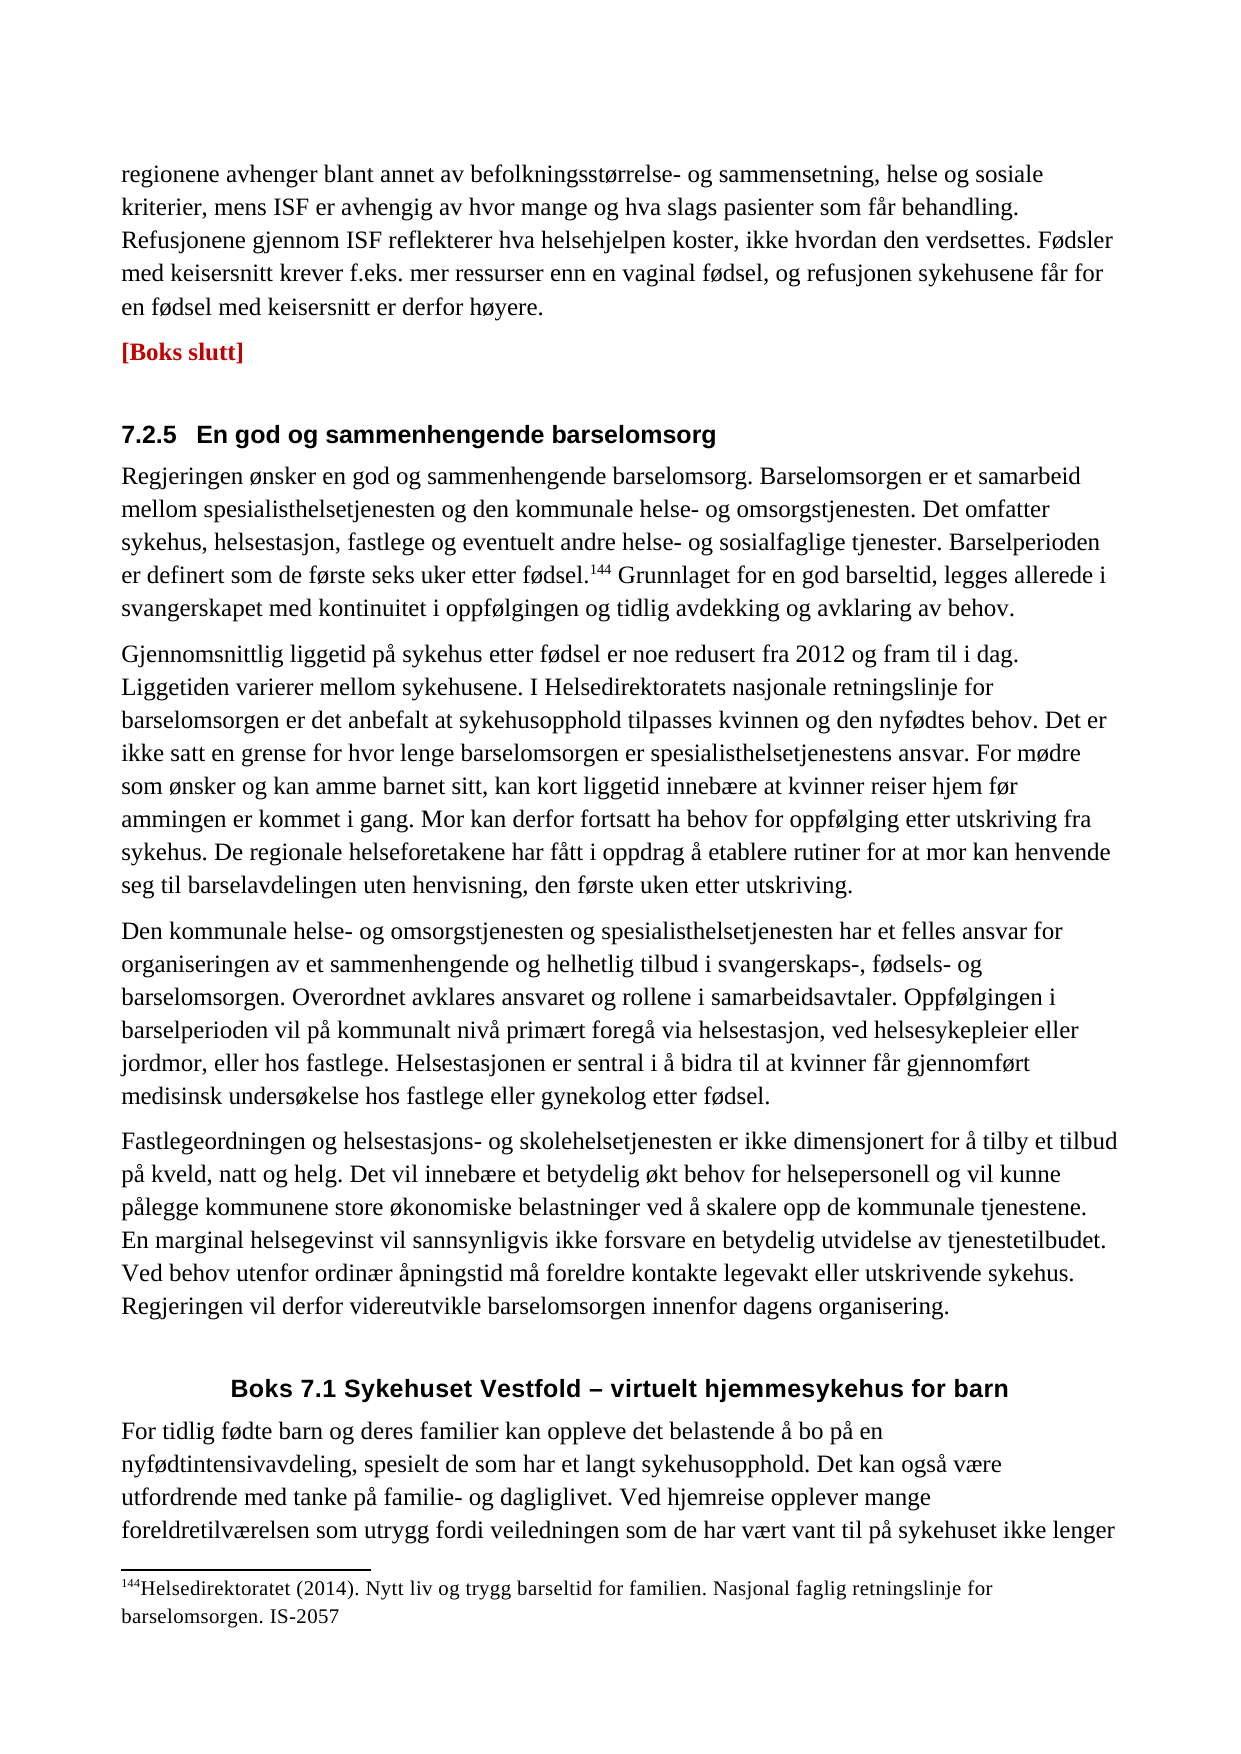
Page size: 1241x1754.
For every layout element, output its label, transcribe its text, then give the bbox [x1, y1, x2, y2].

subtitle En god og sammenhengende barselomsorg [121, 420, 1119, 449]
text Den kommunale helse- og omsorgstjenesten og spesialisthelsetjenesten har et felles ansvar for organiseringen av et sammenhengende og helhetlig tilbud i svangerskaps-, fødsels- og barselomsorgen. Overordnet avklares ansvaret og rollene i samarbeidsavtaler. Oppfølgingen i barselperioden vil på kommunalt nivå primært foregå via helsestasjon, ved helsesykepleier eller jordmor, eller hos fastlege. Helsestasjonen er sentral i å bidra til at kvinner får gjennomført medisinsk undersøkelse hos fastlege eller gynekolog etter fødsel. [121, 916, 1119, 1109]
text Fastlegeordningen og helsestasjons- og skolehelsetjenesten er ikke dimensjonert for å tilby et tilbud på kveld, natt og helg. Det vil innebære et betydelig økt behov for helsepersonell og vil kunne pålegge kommunene store økonomiske belastninger ved å skalere opp de kommunale tjenestene. En marginal helsegevinst vil sannsynligvis ikke forsvare en betydelig utvidelse av tjenestetilbudet. Ved behov utenfor ordinær åpningstid må foreldre kontakte legevakt eller utskrivende sykehus. Regjeringen vil derfor videreutvikle barselomsorgen innenfor dagens organisering. [121, 1126, 1119, 1320]
text Sykehuset Vestfold – virtuelt hjemmesykehus for barn [121, 1374, 1119, 1403]
text Regjeringen ønsker en god og sammenhengende barselomsorg. Barselomsorgen er et samarbeid mellom spesialisthelsetjenesten og den kommunale helse- og omsorgstjenesten. Det omfatter sykehus, helsestasjon, fastlege og eventuelt andre helse- og sosialfaglige tjenester. Barselperioden er definert som de første seks uker etter fødsel. Grunnlaget for en god barseltid, legges allerede i svangerskapet med kontinuitet i oppfølgingen og tidlig avdekking og avklaring av behov. [121, 461, 1119, 622]
text [Boks slutt] [121, 337, 1119, 366]
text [121, 1416, 1119, 1544]
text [121, 159, 1119, 320]
text Gjennomsnittlig liggetid på sykehus etter fødsel er noe redusert fra 2012 og fram til i dag. Liggetiden varierer mellom sykehusene. I Helsedirektoratets nasjonale retningslinje for barselomsorgen er det anbefalt at sykehusopphold tilpasses kvinnen og den nyfødtes behov. Det er ikke satt en grense for hvor lenge barselomsorgen er spesialisthelsetjenestens ansvar. For mødre som ønsker og kan amme barnet sitt, kan kort liggetid innebære at kvinner reiser hjem før ammingen er kommet i gang. Mor kan derfor fortsatt ha behov for oppfølging etter utskriving fra sykehus. De regionale helseforetakene har fått i oppdrag å etablere rutiner for at mor kan henvende seg til barselavdelingen uten henvisning, den første uken etter utskriving. [121, 639, 1119, 899]
